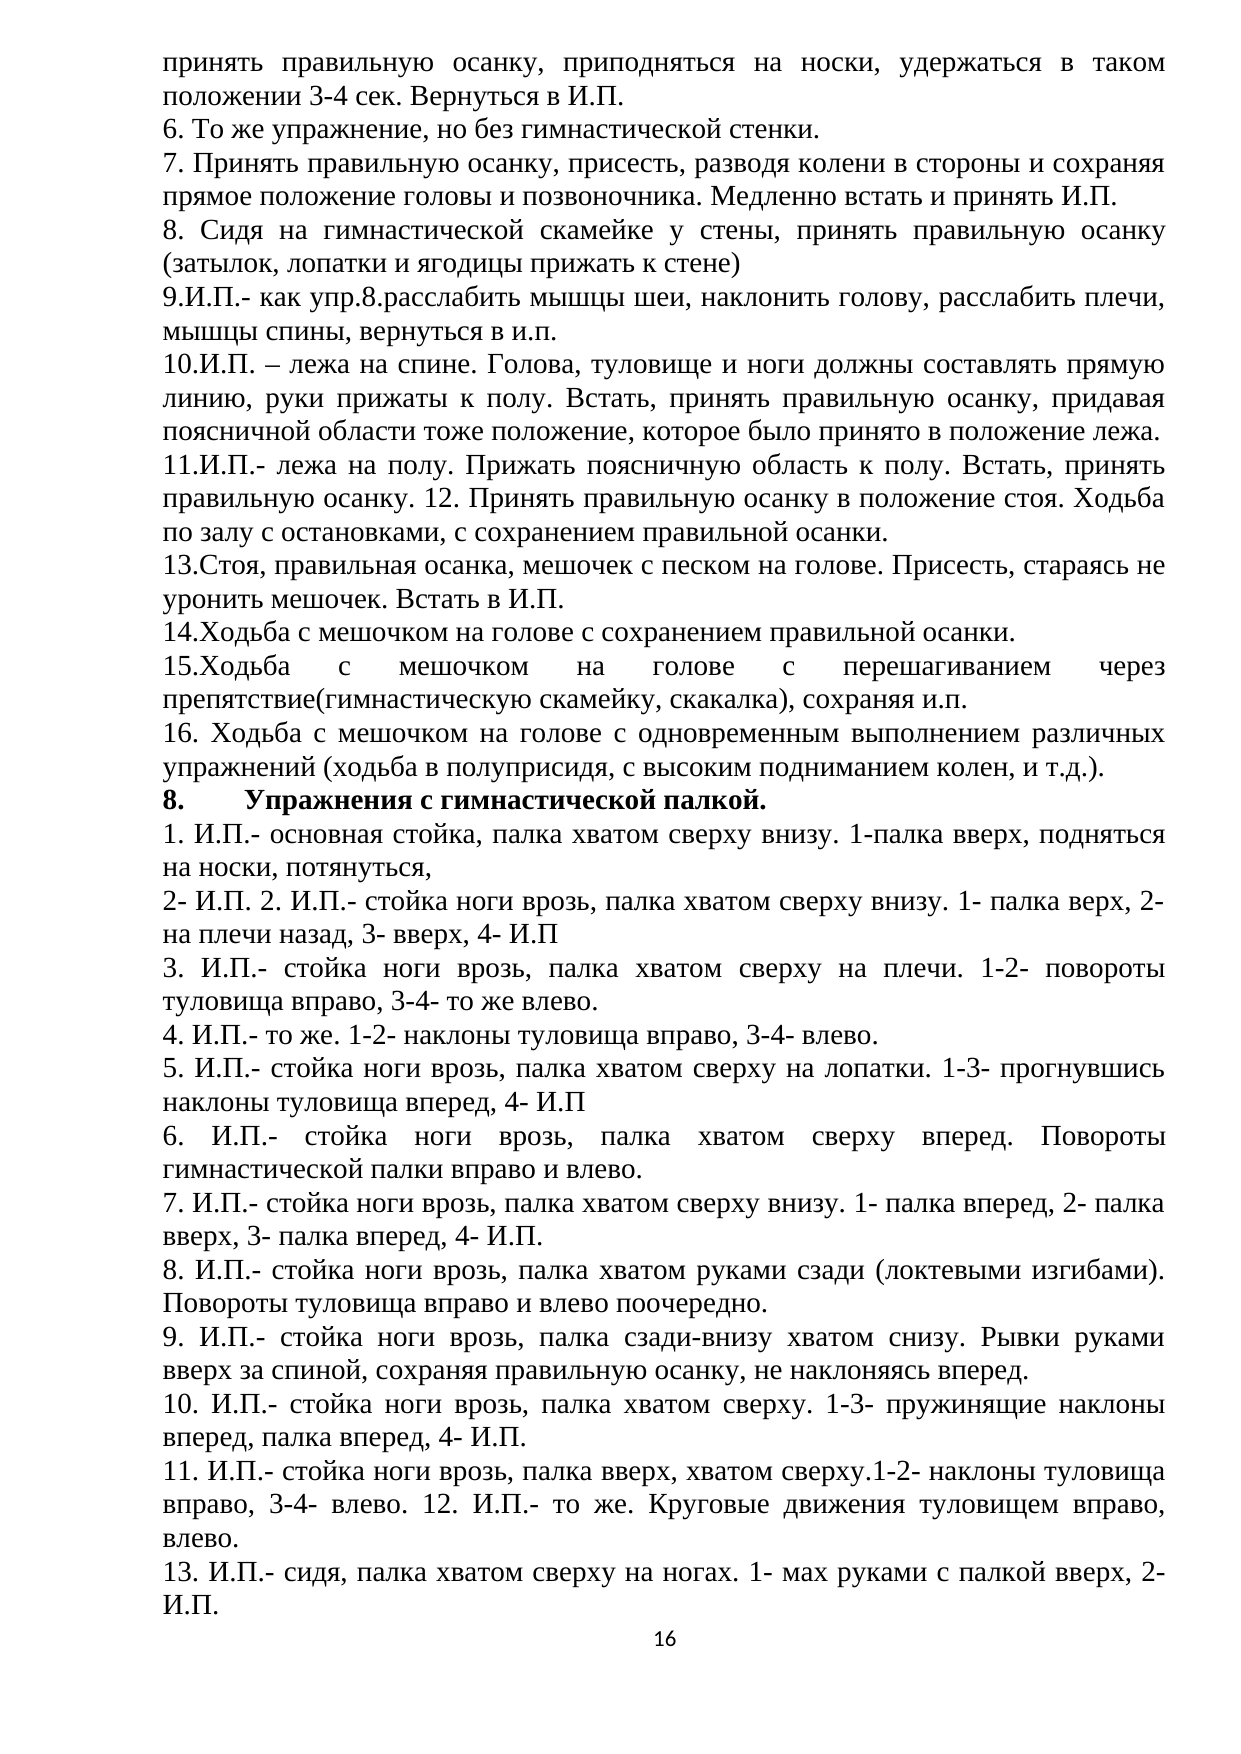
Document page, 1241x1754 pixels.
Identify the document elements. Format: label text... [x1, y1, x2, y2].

text 13. И.П.- сидя, палка хватом сверху на ногах. 1- мах руками с палкой вверх, 2- И.П. [162, 1554, 1167, 1621]
text 8. И.П.- стойка ноги врозь, палка хватом руками сзади (локтевыми изгибами). Повороты туловища вправо и влево поочередно. [162, 1252, 1167, 1319]
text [162, 44, 1167, 111]
text 7. И.П.- стойка ноги врозь, палка хватом сверху внизу. 1- палка вперед, 2- палка вверх, 3- палка вперед, 4- И.П. [162, 1185, 1167, 1252]
text 1. И.П.- основная стойка, палка хватом сверху внизу. 1-палка вверх, подняться на носки, потянуться, [162, 816, 1167, 883]
text 5. И.П.- стойка ноги врозь, палка хватом сверху на лопатки. 1-3- прогнувшись наклоны туловища вперед, 4- И.П [162, 1051, 1167, 1118]
text 13.Стоя, правильная осанка, мешочек с песком на голове. Присесть, стараясь не уронить мешочек. Встать в И.П. [162, 547, 1167, 614]
text 14.Ходьба с мешочком на голове с сохранением правильной осанки. [162, 614, 1167, 648]
text 9. И.П.- стойка ноги врозь, палка сзади-внизу хватом снизу. Рывки руками вверх за спиной, сохраняя правильную осанку, не наклоняясь вперед. [162, 1319, 1167, 1386]
text 10. И.П.- стойка ноги врозь, палка хватом сверху. 1-3- пружинящие наклоны вперед, палка вперед, 4- И.П. [162, 1386, 1167, 1453]
text 6. То же упражнение, но без гимнастической стенки. [162, 111, 1167, 145]
text 16. Ходьба с мешочком на голове с одновременным выполнением различных упражнений (ходьба в полуприсидя, с высоким подниманием колен, и т.д.). [162, 715, 1167, 782]
text 2- И.П. 2. И.П.- стойка ноги врозь, палка хватом сверху внизу. 1- палка верх, 2- на плечи назад, 3- вверх, 4- И.П [162, 883, 1167, 950]
text 6. И.П.- стойка ноги врозь, палка хватом сверху вперед. Повороты гимнастической палки вправо и влево. [162, 1118, 1167, 1185]
text 9.И.П.- как упр.8.расслабить мышцы шеи, наклонить голову, расслабить плечи, мышцы спины, вернуться в и.п. [162, 279, 1167, 346]
text 15.Ходьба с мешочком на голове с перешагиванием через препятствие(гимнастическую скамейку, скакалка), сохраняя и.п. [162, 648, 1167, 715]
list Упражнения с гимнастической палкой. [162, 782, 1167, 816]
text 8. Сидя на гимнастической скамейке у стены, принять правильную осанку (затылок, лопатки и ягодицы прижать к стене) [162, 212, 1167, 279]
text 3. И.П.- стойка ноги врозь, палка хватом сверху на плечи. 1-2- повороты туловища вправо, 3-4- то же влево. [162, 950, 1167, 1017]
text 10.И.П. – лежа на спине. Голова, туловище и ноги должны составлять прямую линию, руки прижаты к полу. Встать, принять правильную осанку, придавая поясничной области тоже положение, которое было принято в положение лежа. [162, 346, 1167, 447]
text 11.И.П.- лежа на полу. Прижать поясничную область к полу. Встать, принять правильную осанку. 12. Принять правильную осанку в положение стоя. Ходьба по залу с остановками, с сохранением правильной осанки. [162, 447, 1167, 547]
text 11. И.П.- стойка ноги врозь, палка вверх, хватом сверху.1-2- наклоны туловища вправо, 3-4- влево. 12. И.П.- то же. Круговые движения туловищем вправо, влево. [162, 1453, 1167, 1554]
text 7. Принять правильную осанку, присесть, разводя колени в стороны и сохраняя прямое положение головы и позвоночника. Медленно встать и принять И.П. [162, 145, 1167, 212]
text 4. И.П.- то же. 1-2- наклоны туловища вправо, 3-4- влево. [162, 1017, 1167, 1051]
